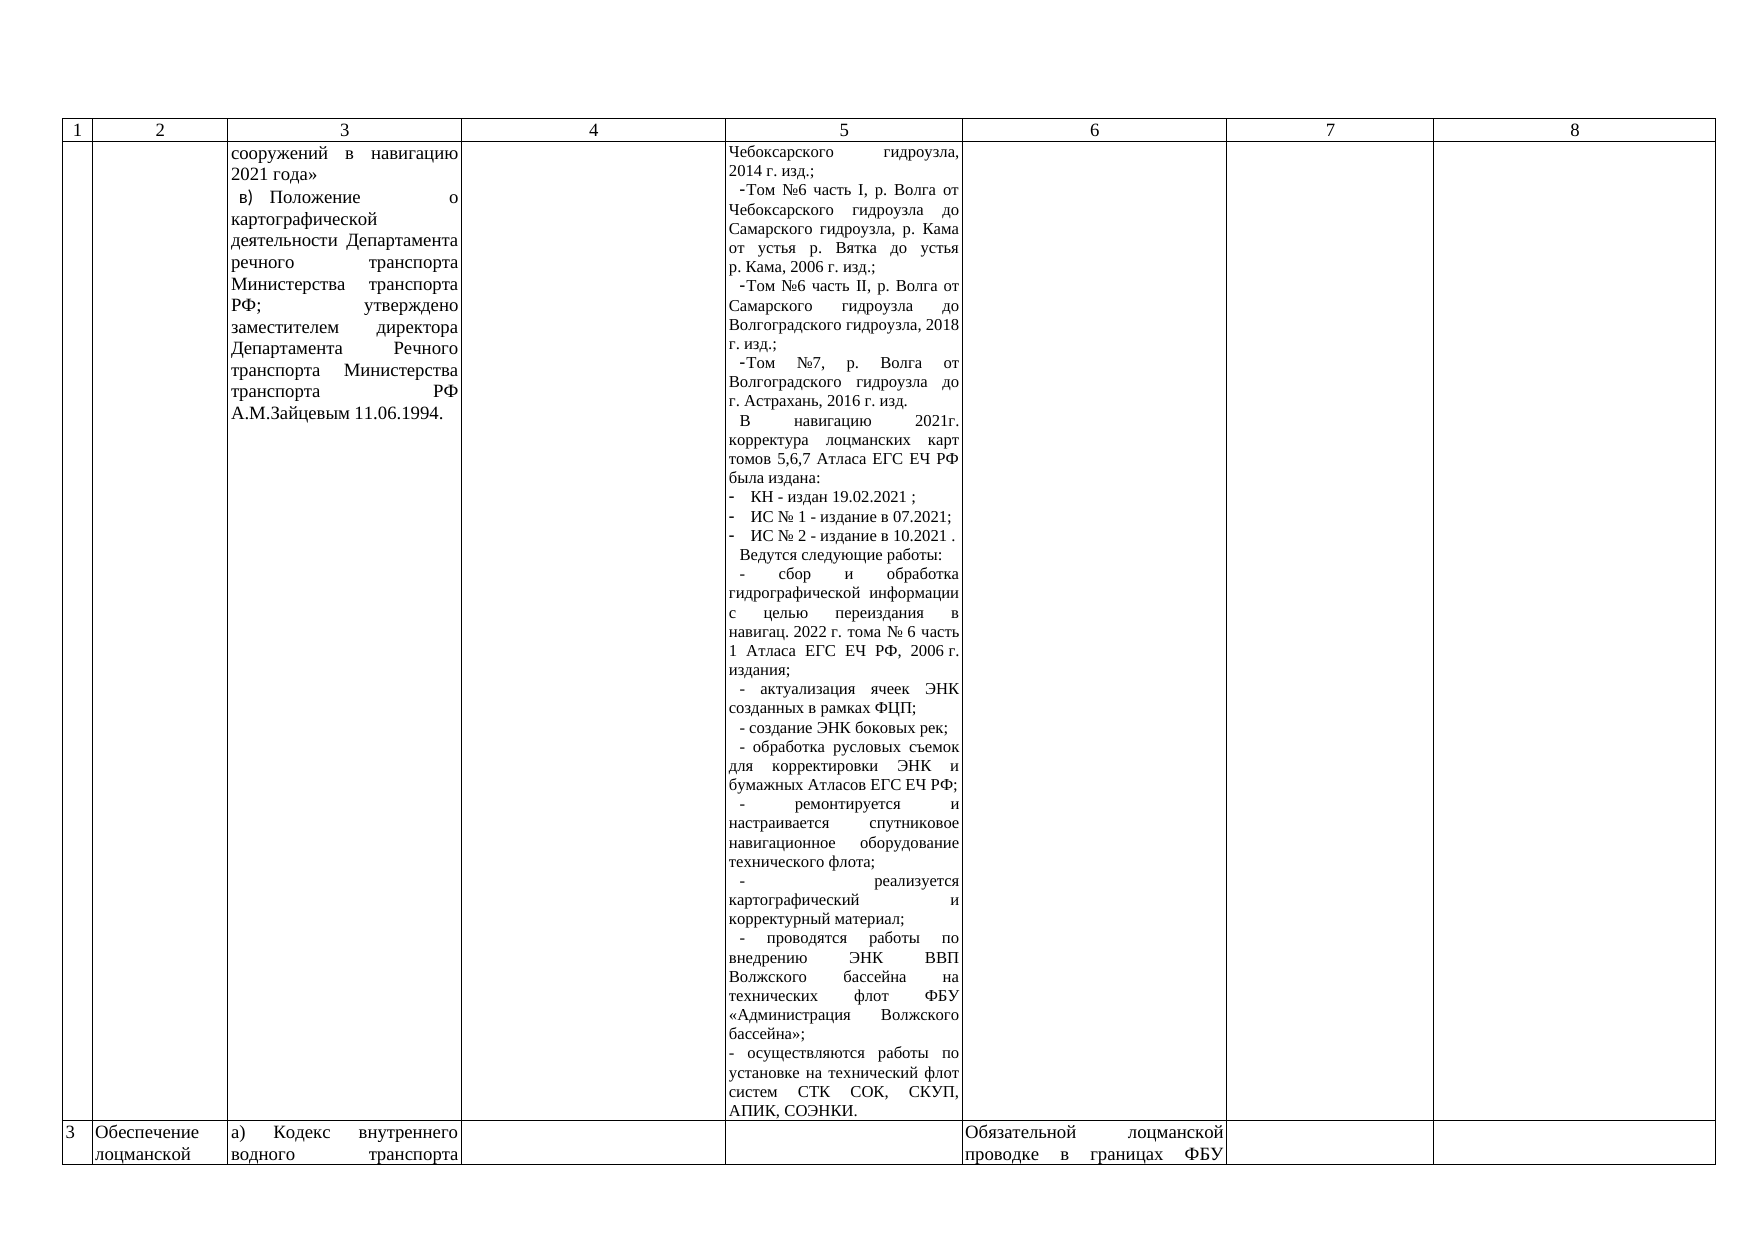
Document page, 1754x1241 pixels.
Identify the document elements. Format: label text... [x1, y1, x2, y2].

table_header 2 [93, 119, 227, 141]
table_header 3 [228, 119, 461, 141]
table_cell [228, 142, 461, 1120]
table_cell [228, 1121, 461, 1164]
table_header 5 [726, 119, 962, 141]
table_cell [726, 142, 962, 1120]
table_cell 3 [63, 1121, 92, 1164]
table_cell [462, 142, 725, 1120]
table_cell [462, 1121, 725, 1164]
table_header 1 [63, 119, 92, 141]
table_cell [1434, 1121, 1715, 1164]
table_cell [1227, 142, 1433, 1120]
table_cell [1227, 1121, 1433, 1164]
table_cell [963, 142, 1226, 1120]
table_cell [93, 142, 227, 1120]
table_header 8 [1434, 119, 1715, 141]
table_header 6 [963, 119, 1226, 141]
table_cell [963, 1121, 1226, 1164]
table_cell [1434, 142, 1715, 1120]
table_header 7 [1227, 119, 1433, 141]
table_cell Обеспечение лоцманской проводки судов [93, 1121, 227, 1164]
table_cell [726, 1121, 962, 1164]
table_cell 2 [63, 142, 92, 1120]
table_header 4 [462, 119, 725, 141]
